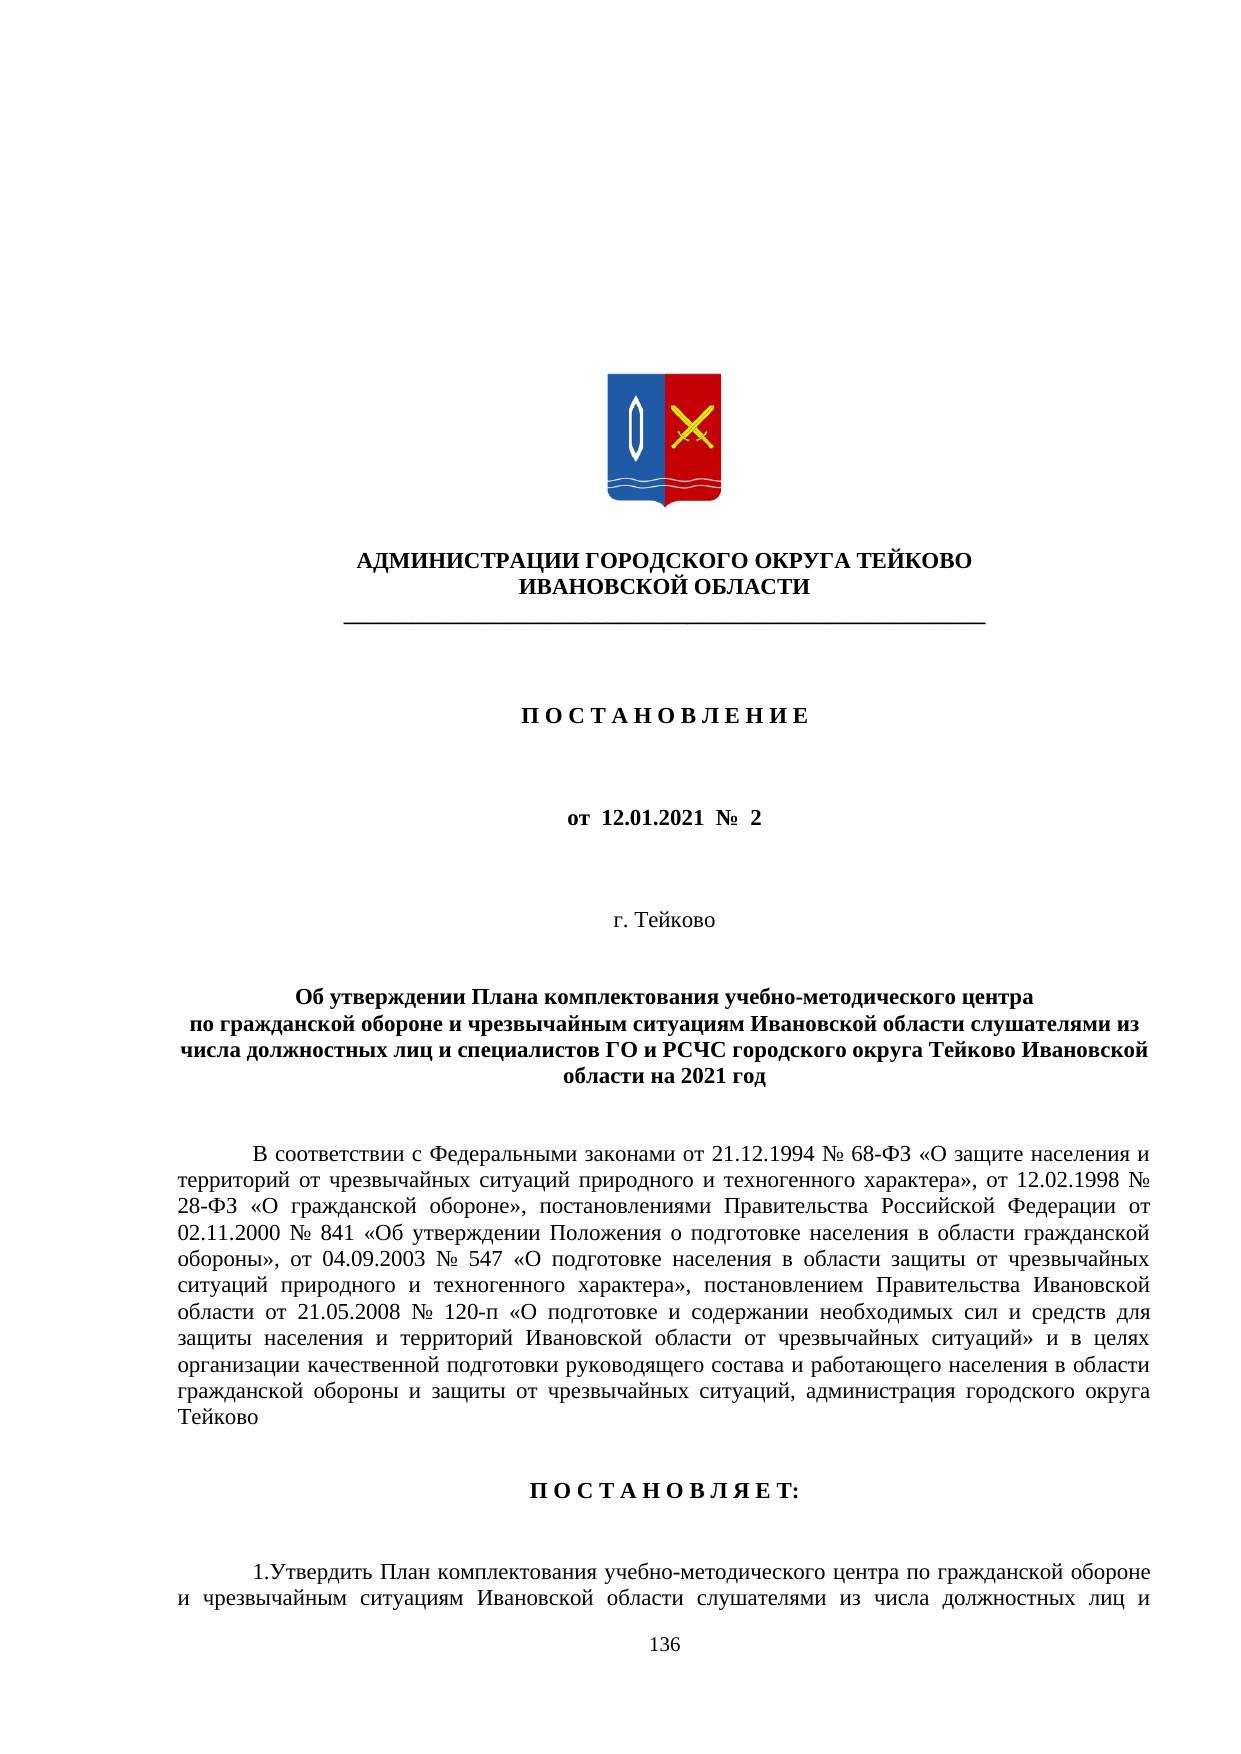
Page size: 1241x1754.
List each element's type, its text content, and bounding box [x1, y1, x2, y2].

text П О С Т А Н О В Л Е Н И Е [177, 702, 1152, 728]
text Об утверждении Плана комплектования учебно-методического центра [177, 983, 1152, 1010]
text В соответствии с Федеральными законами от 21.12.1994 № 68-ФЗ «О защите населения и территорий от чрезвычайных ситуаций природного и техногенного характера», от 12.02.1998 № 28-ФЗ «О гражданской обороне», постановлениями Правительства Российской Федерации от 02.11.2000 № 841 «Об утверждении Положения о подготовке населения в области гражданской обороны», от 04.09.2003 № 547 «О подготовке населения в области защиты от чрезвычайных ситуаций природного и техногенного характера», постановлением Правительства Ивановской области от 21.05.2008 № 120-п «О подготовке и содержании необходимых сил и средств для защиты населения и территорий Ивановской области от чрезвычайных ситуаций» и в целях организации качественной подготовки руководящего состава и работающего населения в области гражданской обороны и защиты от чрезвычайных ситуаций, администрация городского округа Тейково [177, 1140, 1152, 1430]
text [177, 1558, 1152, 1611]
text от 12.01.2021 № 2 [177, 804, 1152, 830]
subtitle П О С Т А Н О В Л Я Е Т: [177, 1477, 1152, 1503]
text ИВАНОВСКОЙ ОБЛАСТИ [177, 573, 1152, 600]
text по гражданской обороне и чрезвычайным ситуациям Ивановской области слушателями из числа должностных лиц и специалистов ГО и РСЧС городского округа Тейково Ивановской области на 2021 год [177, 1010, 1152, 1089]
text г. Тейково [177, 906, 1152, 932]
text ________________________________________________________ [177, 600, 1152, 626]
picture [607, 373, 722, 522]
text АДМИНИСТРАЦИИ ГОРОДСКОГО ОКРУГА ТЕЙКОВО [177, 547, 1152, 573]
